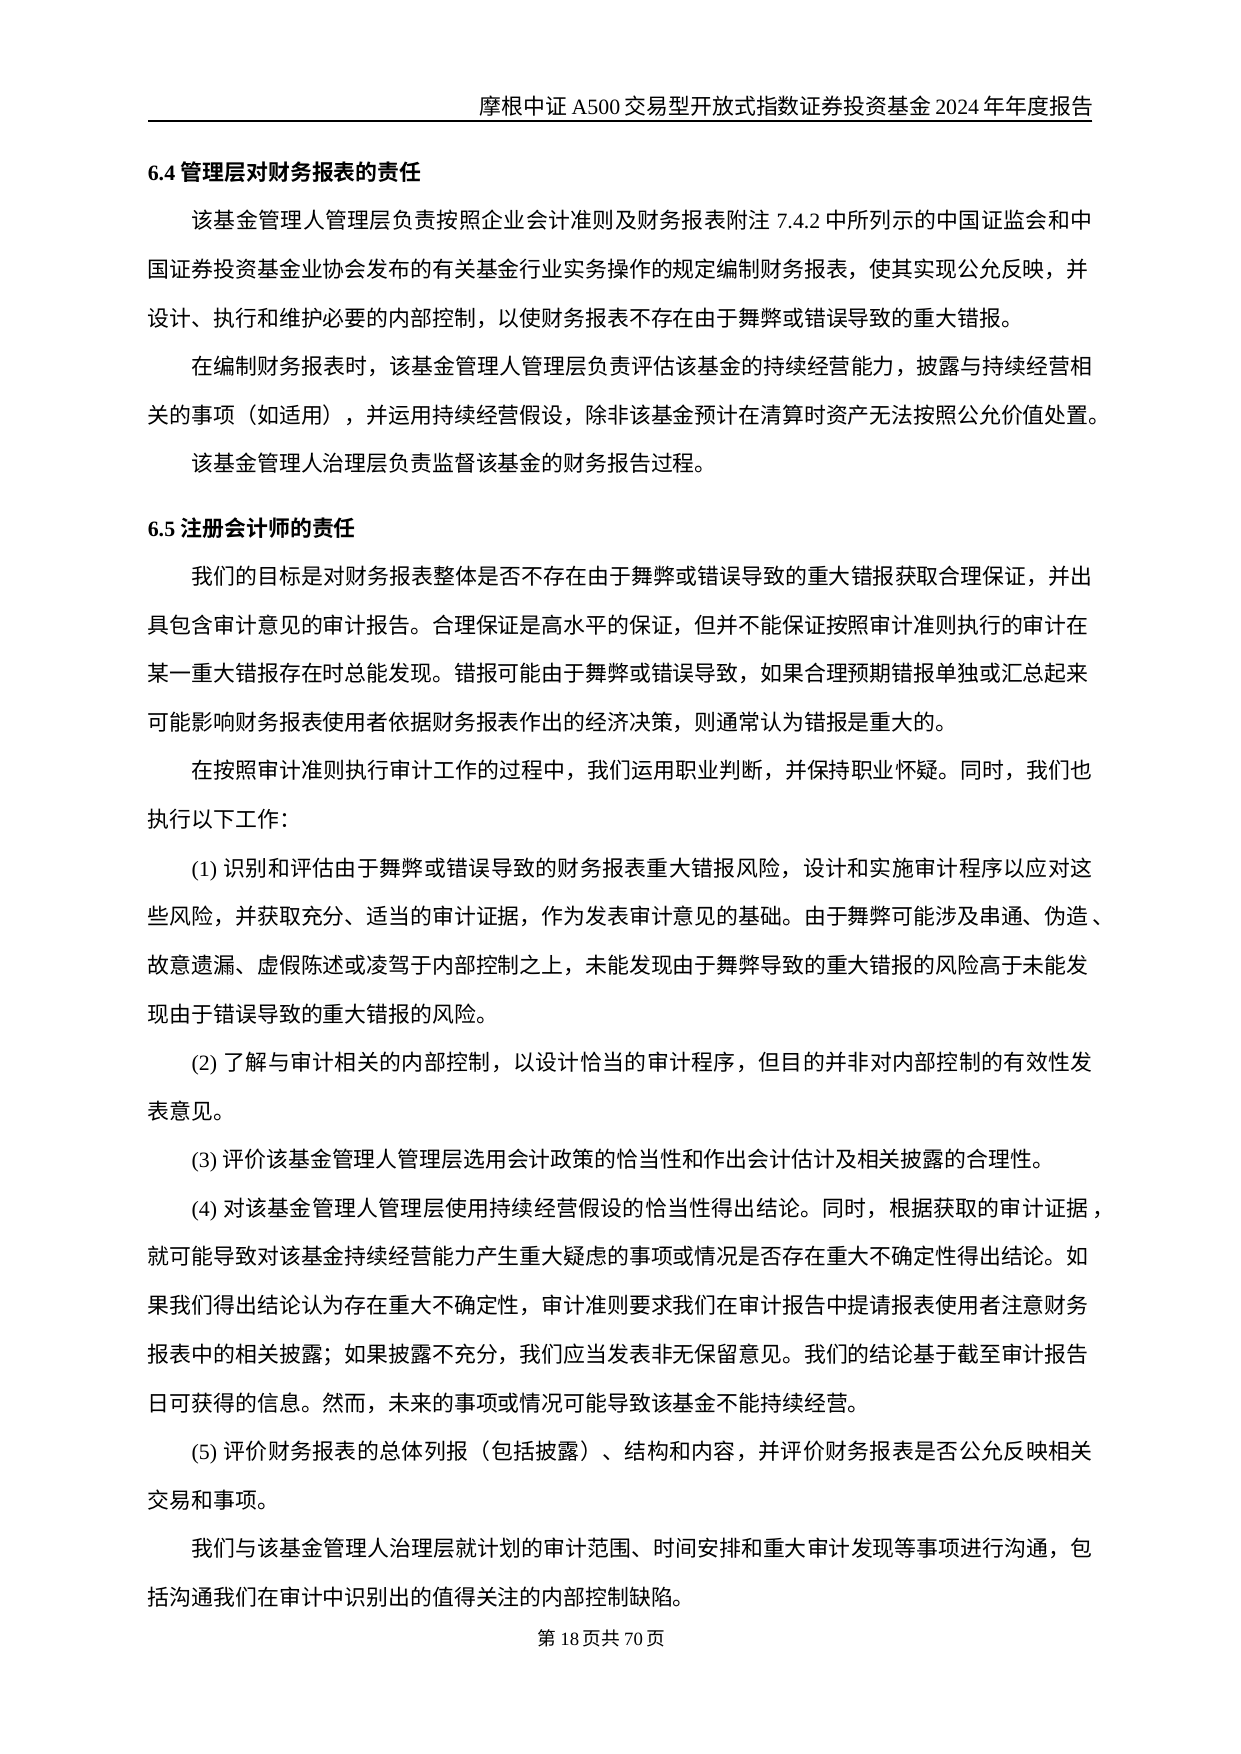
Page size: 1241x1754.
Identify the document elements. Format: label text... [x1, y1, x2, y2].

text 我们与该基金管理人治理层就计划的审计范围、时间安排和重大审计发现等事项进行沟通，包括沟通我们在审计中识别出的值得关注的内部控制缺陷。 [148, 1531, 1092, 1612]
text 在编制财务报表时，该基金管理人管理层负责评估该基金的持续经营能力，披露与持续经营相关的事项（如适用），并运用持续经营假设，除非该基金预计在清算时资产无法按照公允价值处置。 [148, 348, 1092, 430]
text 我们的目标是对财务报表整体是否不存在由于舞弊或错误导致的重大错报获取合理保证，并出具包含审计意见的审计报告。合理保证是高水平的保证，但并不能保证按照审计准则执行的审计在某一重大错报存在时总能发现。错报可能由于舞弊或错误导致，如果合理预期错报单独或汇总起来可能影响财务报表使用者依据财务报表作出的经济决策，则通常认为错报是重大的。 [148, 558, 1092, 737]
text 在按照审计准则执行审计工作的过程中，我们运用职业判断，并保持职业怀疑。同时，我们也执行以下工作： [148, 753, 1092, 834]
text (3) 评价该基金管理人管理层选用会计政策的恰当性和作出会计估计及相关披露的合理性。 [148, 1142, 1092, 1174]
text (5) 评价财务报表的总体列报（包括披露）、结构和内容，并评价财务报表是否公允反映相关交易和事项。 [148, 1433, 1092, 1515]
text 该基金管理人管理层负责按照企业会计准则及财务报表附注7.4.2中所列示的中国证监会和中国证券投资基金业协会发布的有关基金行业实务操作的规定编制财务报表，使其实现公允反映，并设计、执行和维护必要的内部控制，以使财务报表不存在由于舞弊或错误导致的重大错报。 [148, 203, 1092, 333]
text (2) 了解与审计相关的内部控制，以设计恰当的审计程序，但目的并非对内部控制的有效性发表意见。 [148, 1045, 1092, 1126]
subtitle 6.5 注册会计师的责任 [148, 510, 1092, 543]
text 该基金管理人治理层负责监督该基金的财务报告过程。 [148, 446, 1092, 478]
text (1) 识别和评估由于舞弊或错误导致的财务报表重大错报风险，设计和实施审计程序以应对这些风险，并获取充分、适当的审计证据，作为发表审计意见的基础。由于舞弊可能涉及串通、伪造、故意遗漏、虚假陈述或凌驾于内部控制之上，未能发现由于舞弊导致的重大错报的风险高于未能发现由于错误导致的重大错报的风险。 [148, 850, 1092, 1029]
text (4) 对该基金管理人管理层使用持续经营假设的恰当性得出结论。同时，根据获取的审计证据，就可能导致对该基金持续经营能力产生重大疑虑的事项或情况是否存在重大不确定性得出结论。如果我们得出结论认为存在重大不确定性，审计准则要求我们在审计报告中提请报表使用者注意财务报表中的相关披露；如果披露不充分，我们应当发表非无保留意见。我们的结论基于截至审计报告日可获得的信息。然而，未来的事项或情况可能导致该基金不能持续经营。 [148, 1190, 1092, 1418]
subtitle 6.4 管理层对财务报表的责任 [148, 154, 1092, 187]
